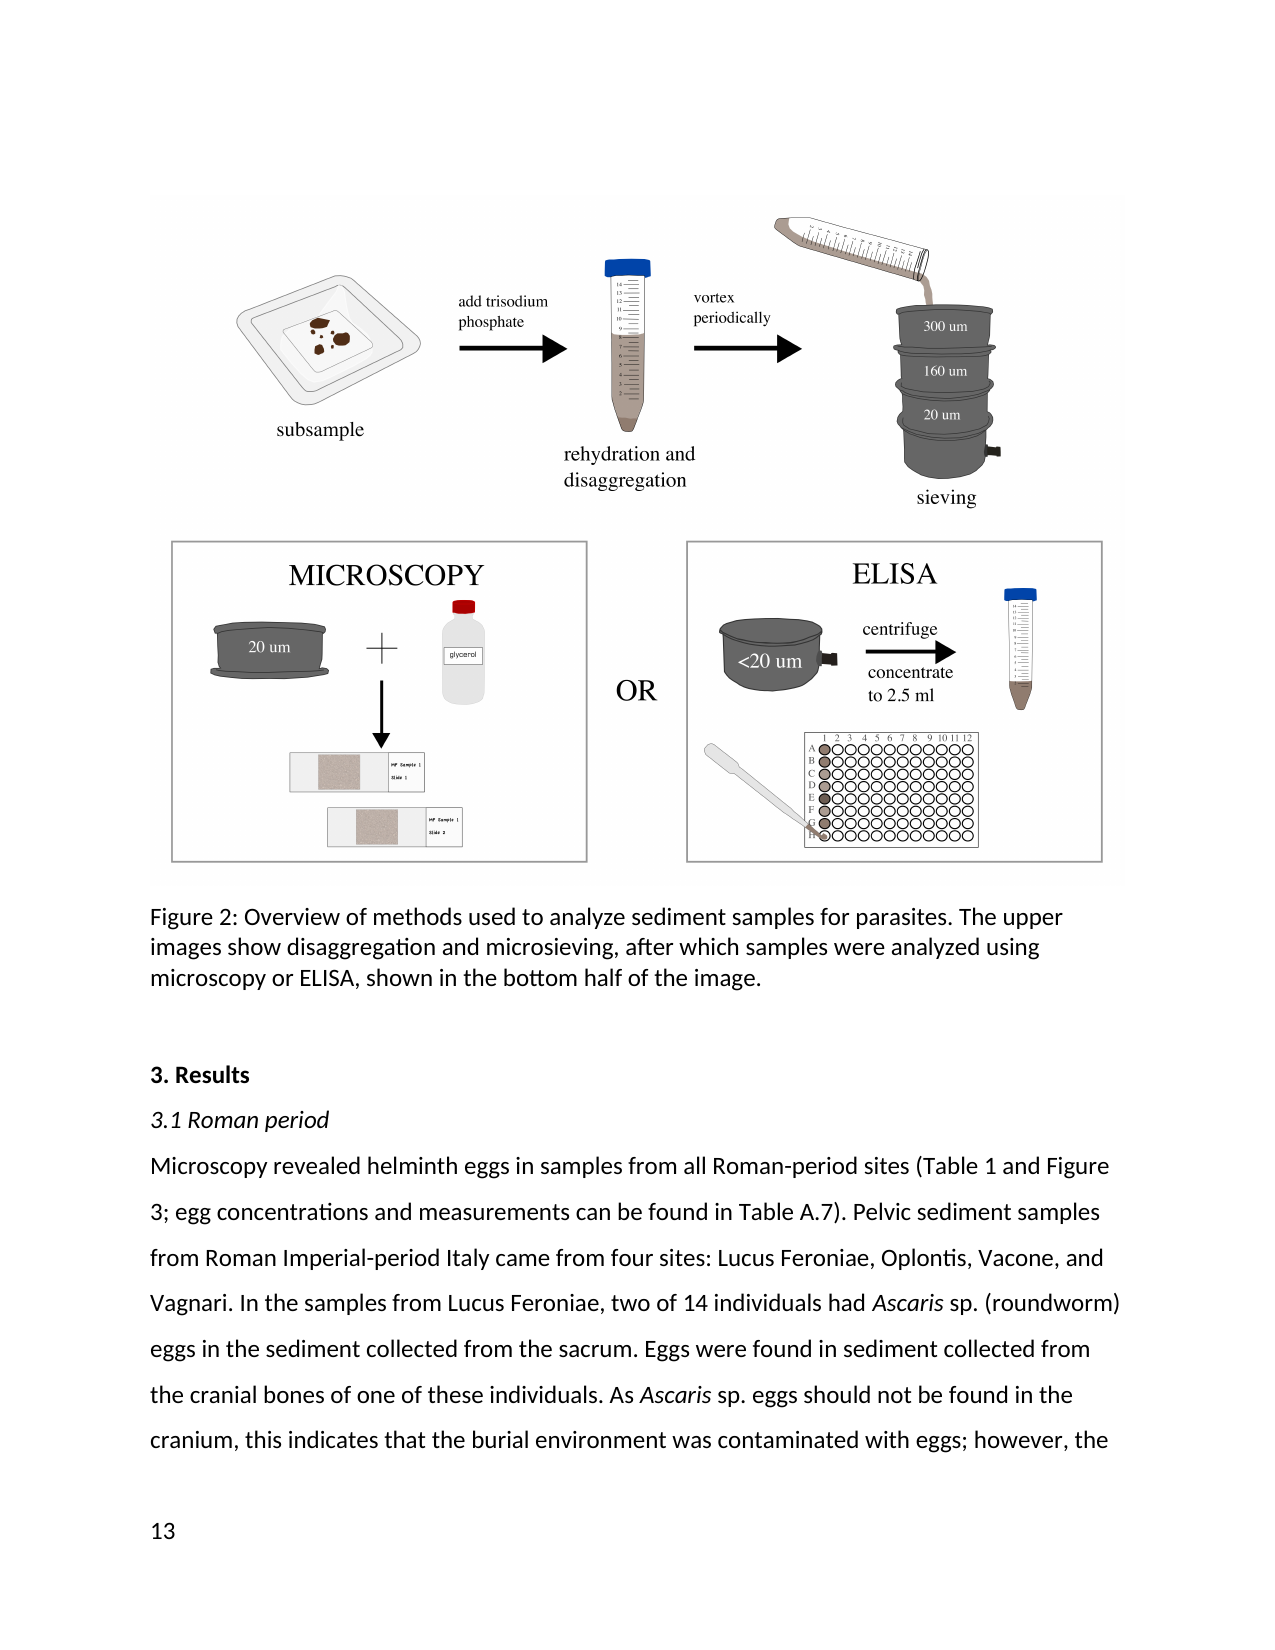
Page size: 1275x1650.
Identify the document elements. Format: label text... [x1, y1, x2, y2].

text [150, 1150, 1125, 1455]
picture [150, 195, 1125, 886]
text 3. Results [150, 1059, 1125, 1089]
text Figure 2: Overview of methods used to analyze sediment samples for parasites. The upper images show disaggregation and microsieving, after which samples were analyzed using microscopy or ELISA, shown in the bottom half of the image. [150, 901, 1125, 992]
text 3.1 Roman period [150, 1104, 1125, 1135]
